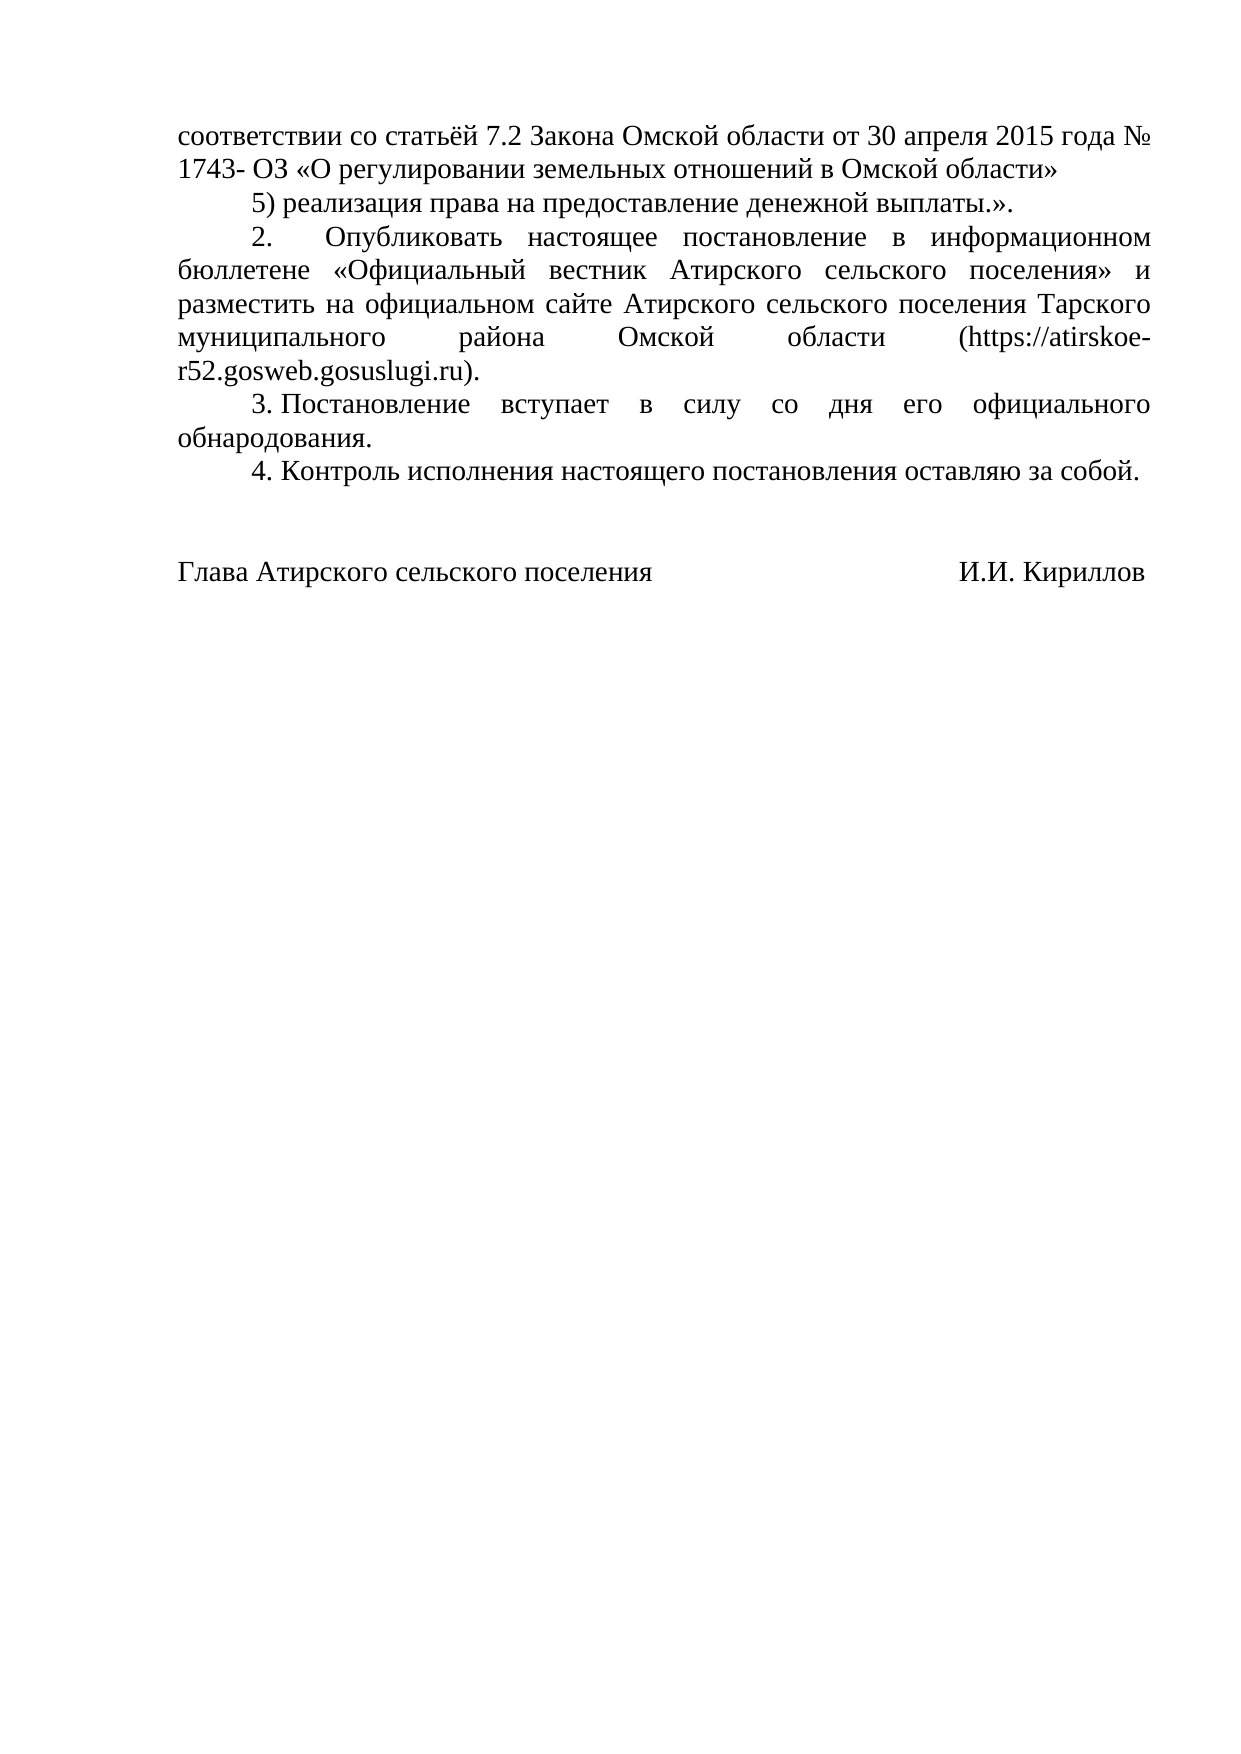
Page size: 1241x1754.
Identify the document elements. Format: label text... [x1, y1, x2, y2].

list Постановление вступает в силу со дня его официального обнародования. [177, 386, 1152, 453]
list Контроль исполнения настоящего постановления оставляю за собой. [177, 453, 1152, 487]
text 5) реализация права на предоставление денежной выплаты.». [177, 185, 1152, 219]
text Глава Атирского сельского поселения И.И. Кириллов [177, 554, 1152, 588]
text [177, 118, 1152, 185]
list Опубликовать настоящее постановление в информационном бюллетене «Официальный вестник Атирского сельского поселения» и разместить на официальном сайте Атирского сельского поселения Тарского муниципального района Омской области (https://atirskoe-r52.gosweb.gosuslugi.ru). [177, 219, 1152, 386]
